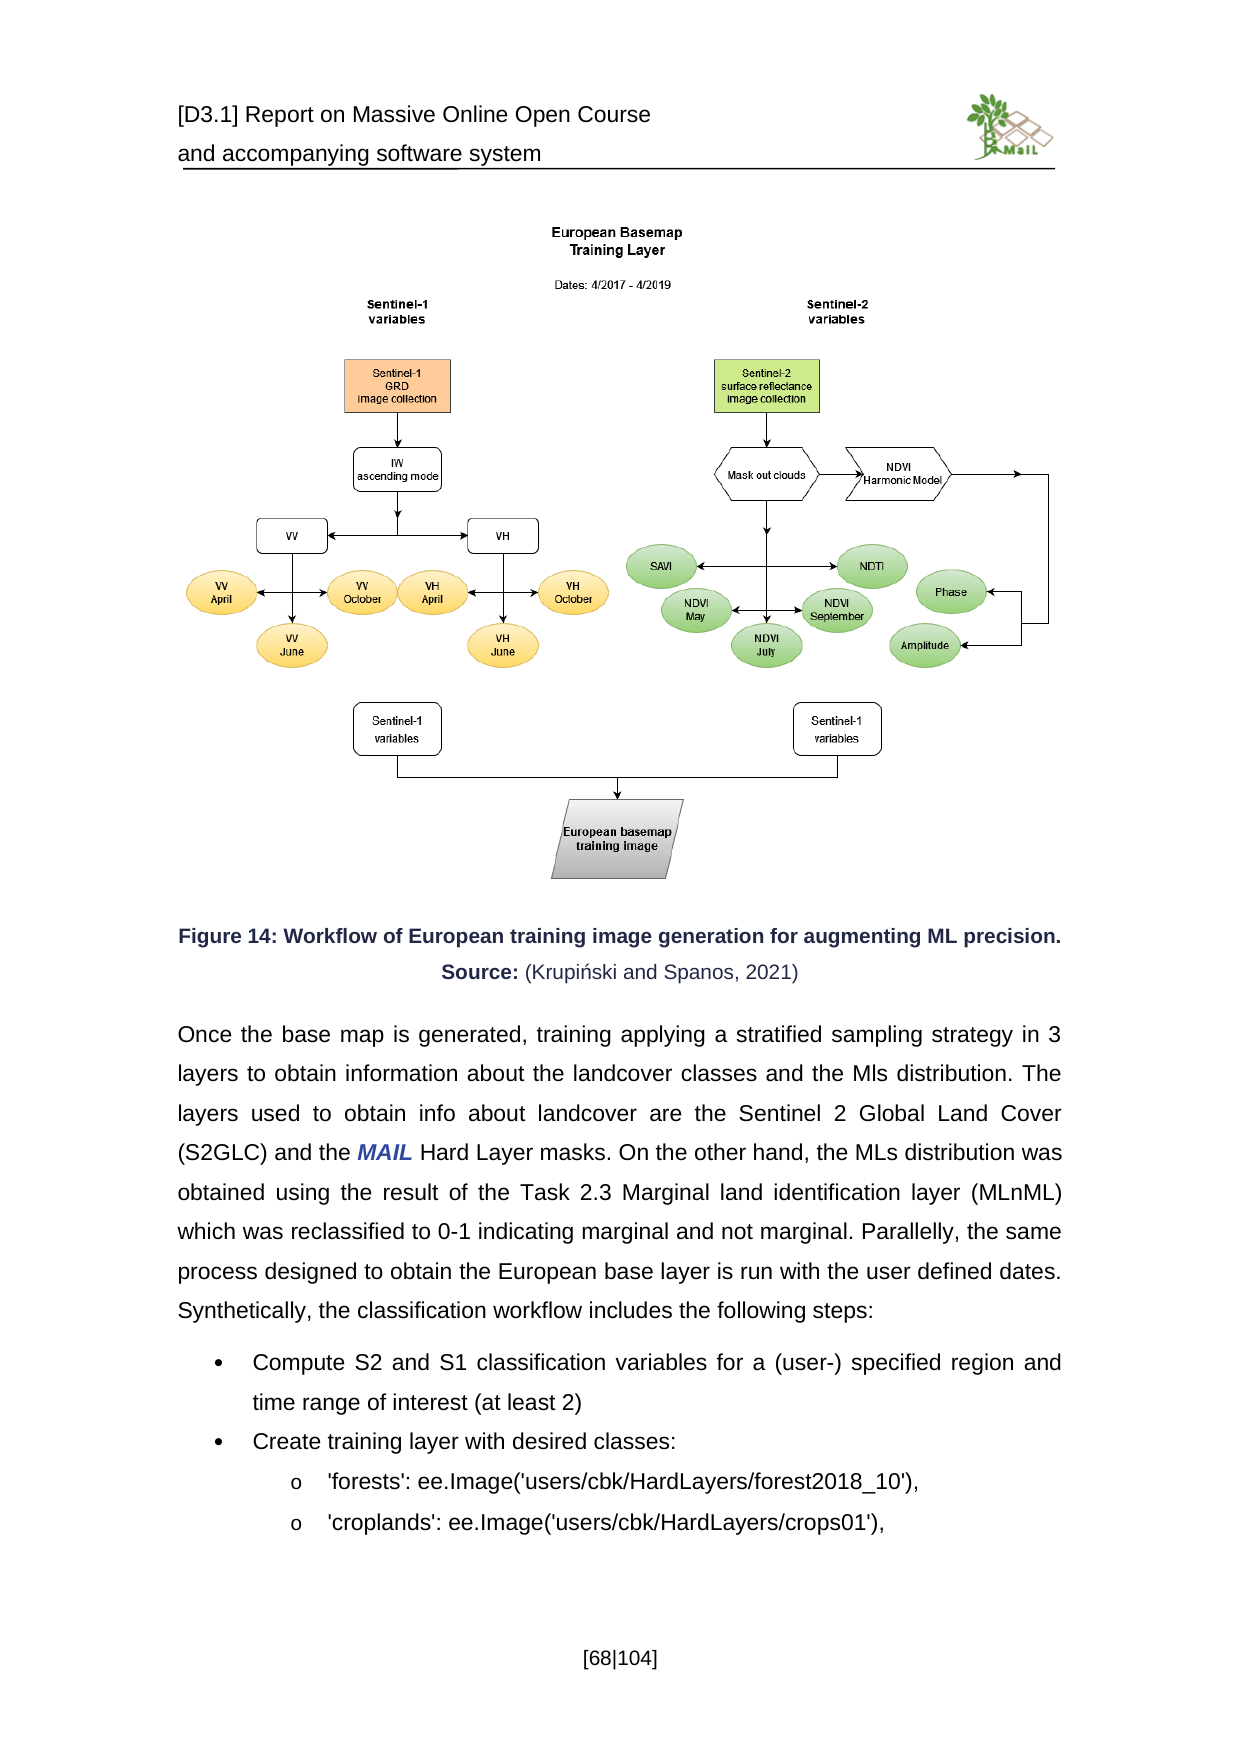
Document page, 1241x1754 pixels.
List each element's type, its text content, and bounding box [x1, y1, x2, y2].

list Compute S2 and S1 classification variables for a (user-) specified region and time range of interest (at least 2) [215, 1349, 1063, 1415]
list 'forests': ee.Image('users/cbk/HardLayers/forest2018_10'), [290, 1468, 1063, 1495]
text Once the base map is generated, training applying a stratified sampling strategy in 3 layers to obtain information about the landcover classes and the Mls distribution. The layers used to obtain info about landcover are the Sentinel 2 Global Land Cover (S2GLC) and the MAIL Hard Layer masks. On the other hand, the MLs distribution was obtained using the result of the Task 2.3 Marginal land identification layer (MLnML) which was reclassified to 0-1 indicating marginal and not marginal. Parallelly, the same process designed to obtain the European base layer is run with the user defined dates. Synthetically, the classification workflow includes the following steps: [177, 1021, 1063, 1324]
picture [965, 92, 1056, 162]
list 'croplands': ee.Image('users/cbk/HardLayers/crops01'), [290, 1509, 1063, 1537]
picture [177, 215, 1064, 887]
list Create training layer with desired classes: [215, 1428, 1063, 1454]
text Figure 14: Workflow of European training image generation for augmenting ML precision. Source: (Krupiński and Spanos, 2021) [177, 924, 1063, 984]
